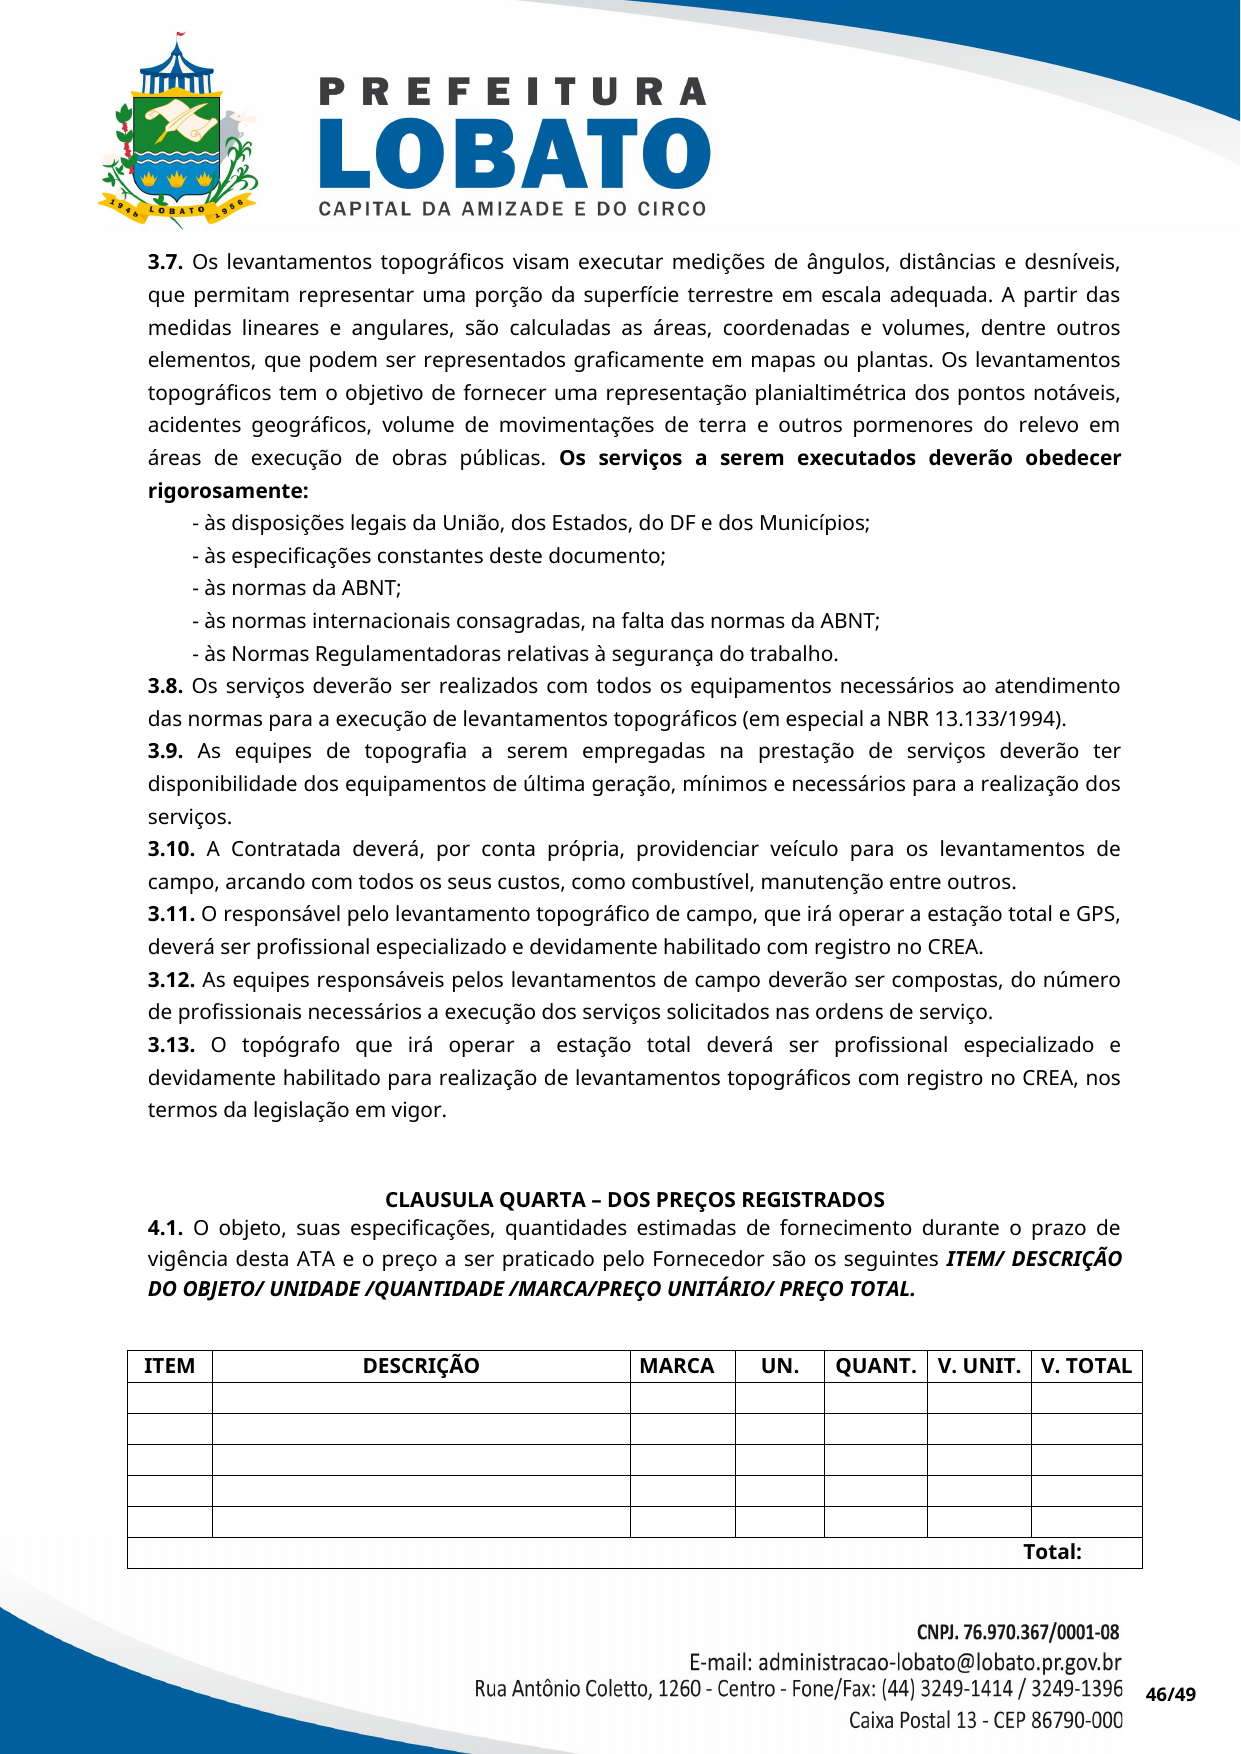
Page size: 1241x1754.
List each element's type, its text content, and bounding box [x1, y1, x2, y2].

text 4.1. O objeto, suas especificações, quantidades estimadas de fornecimento durante o prazo de vigência desta ATA e o preço a ser praticado pelo Fornecedor são os seguintes ITEM/ DESCRIÇÃO DO OBJETO/ UNIDADE /QUANTIDADE /MARCA/PREÇO UNITÁRIO/ PREÇO TOTAL. [148, 1213, 1122, 1303]
table_cell [736, 1445, 824, 1474]
table_cell [631, 1507, 735, 1537]
table_header V. TOTAL [1032, 1351, 1142, 1381]
table_cell [825, 1445, 927, 1474]
table_cell [213, 1383, 630, 1412]
text 3.11. O responsável pelo levantamento topográfico de campo, que irá operar a estação total e GPS, deverá ser profissional especializado e devidamente habilitado com registro no CREA. [148, 899, 1122, 961]
table_cell [736, 1414, 824, 1443]
table_header DESCRIÇÃO [213, 1351, 630, 1381]
table_cell [128, 1383, 212, 1412]
table_cell [825, 1476, 927, 1506]
text 3.9. As equipes de topografia a serem empregadas na prestação de serviços deverão ter disponibilidade dos equipamentos de última geração, mínimos e necessários para a realização dos serviços. [148, 737, 1122, 830]
text - às normas da ABNT; [192, 573, 1122, 602]
table_cell [928, 1414, 1031, 1443]
table_cell [213, 1507, 630, 1537]
table_cell [213, 1414, 630, 1443]
table_header UN. [736, 1351, 824, 1381]
text 3.12. As equipes responsáveis pelos levantamentos de campo deverão ser compostas, do número de profissionais necessários a execução dos serviços solicitados nas ordens de serviço. [148, 965, 1122, 1026]
list CLAUSULA QUARTA – DOS PREÇOS REGISTRADOS [148, 1185, 1122, 1213]
text - às normas internacionais consagradas, na falta das normas da ABNT; [192, 606, 1122, 634]
text 3.10. A Contratada deverá, por conta própria, providenciar veículo para os levantamentos de campo, arcando com todos os seus custos, como combustível, manutenção entre outros. [148, 834, 1122, 895]
text - às Normas Regulamentadoras relativas à segurança do trabalho. [192, 639, 1122, 667]
table_cell Total: [128, 1538, 1142, 1568]
table_header V. UNIT. [928, 1351, 1031, 1381]
text - às disposições legais da União, dos Estados, do DF e dos Municípios; [192, 508, 1122, 537]
table_cell [825, 1383, 927, 1412]
table_cell [825, 1507, 927, 1537]
text - às especificações constantes deste documento; [192, 541, 1122, 569]
table_cell [631, 1445, 735, 1474]
table_cell [128, 1445, 212, 1474]
table_cell [928, 1507, 1031, 1537]
table_cell [736, 1507, 824, 1537]
table_header ITEM [128, 1351, 212, 1381]
table_cell [736, 1476, 824, 1506]
text 3.8. Os serviços deverão ser realizados com todos os equipamentos necessários ao atendimento das normas para a execução de levantamentos topográficos (em especial a NBR 13.133/1994). [148, 671, 1122, 732]
table_cell [631, 1383, 735, 1412]
table_cell [631, 1476, 735, 1506]
picture [97, 0, 1241, 232]
table_cell [928, 1445, 1031, 1474]
table_cell [213, 1476, 630, 1506]
table_cell [1032, 1476, 1142, 1506]
table_cell [1032, 1383, 1142, 1412]
table_header QUANT. [825, 1351, 927, 1381]
picture [0, 1530, 1123, 1754]
table_cell [128, 1414, 212, 1443]
table_cell [128, 1476, 212, 1506]
table_cell [736, 1383, 824, 1412]
table_cell [1032, 1507, 1142, 1537]
text 3.7. Os levantamentos topográficos visam executar medições de ângulos, distâncias e desníveis, que permitam representar uma porção da superfície terrestre em escala adequada. A partir das medidas lineares e angulares, são calculadas as áreas, coordenadas e volumes, dentre outros elementos, que podem ser representados graficamente em mapas ou plantas. Os levantamentos topográficos tem o objetivo de fornecer uma representação planialtimétrica dos pontos notáveis, acidentes geográficos, volume de movimentações de terra e outros pormenores do relevo em áreas de execução de obras públicas. Os serviços a serem executados deverão obedecer rigorosamente: [148, 247, 1122, 504]
table_cell [631, 1414, 735, 1443]
table_cell [928, 1383, 1031, 1412]
table_cell [825, 1414, 927, 1443]
table_cell [1032, 1414, 1142, 1443]
table_cell [213, 1445, 630, 1474]
text 3.13. O topógrafo que irá operar a estação total deverá ser profissional especializado e devidamente habilitado para realização de levantamentos topográficos com registro no CREA, nos termos da legislação em vigor. [148, 1030, 1122, 1124]
table_cell [128, 1507, 212, 1537]
table_cell [928, 1476, 1031, 1506]
table_cell [1032, 1445, 1142, 1474]
table_header MARCA [631, 1351, 735, 1381]
